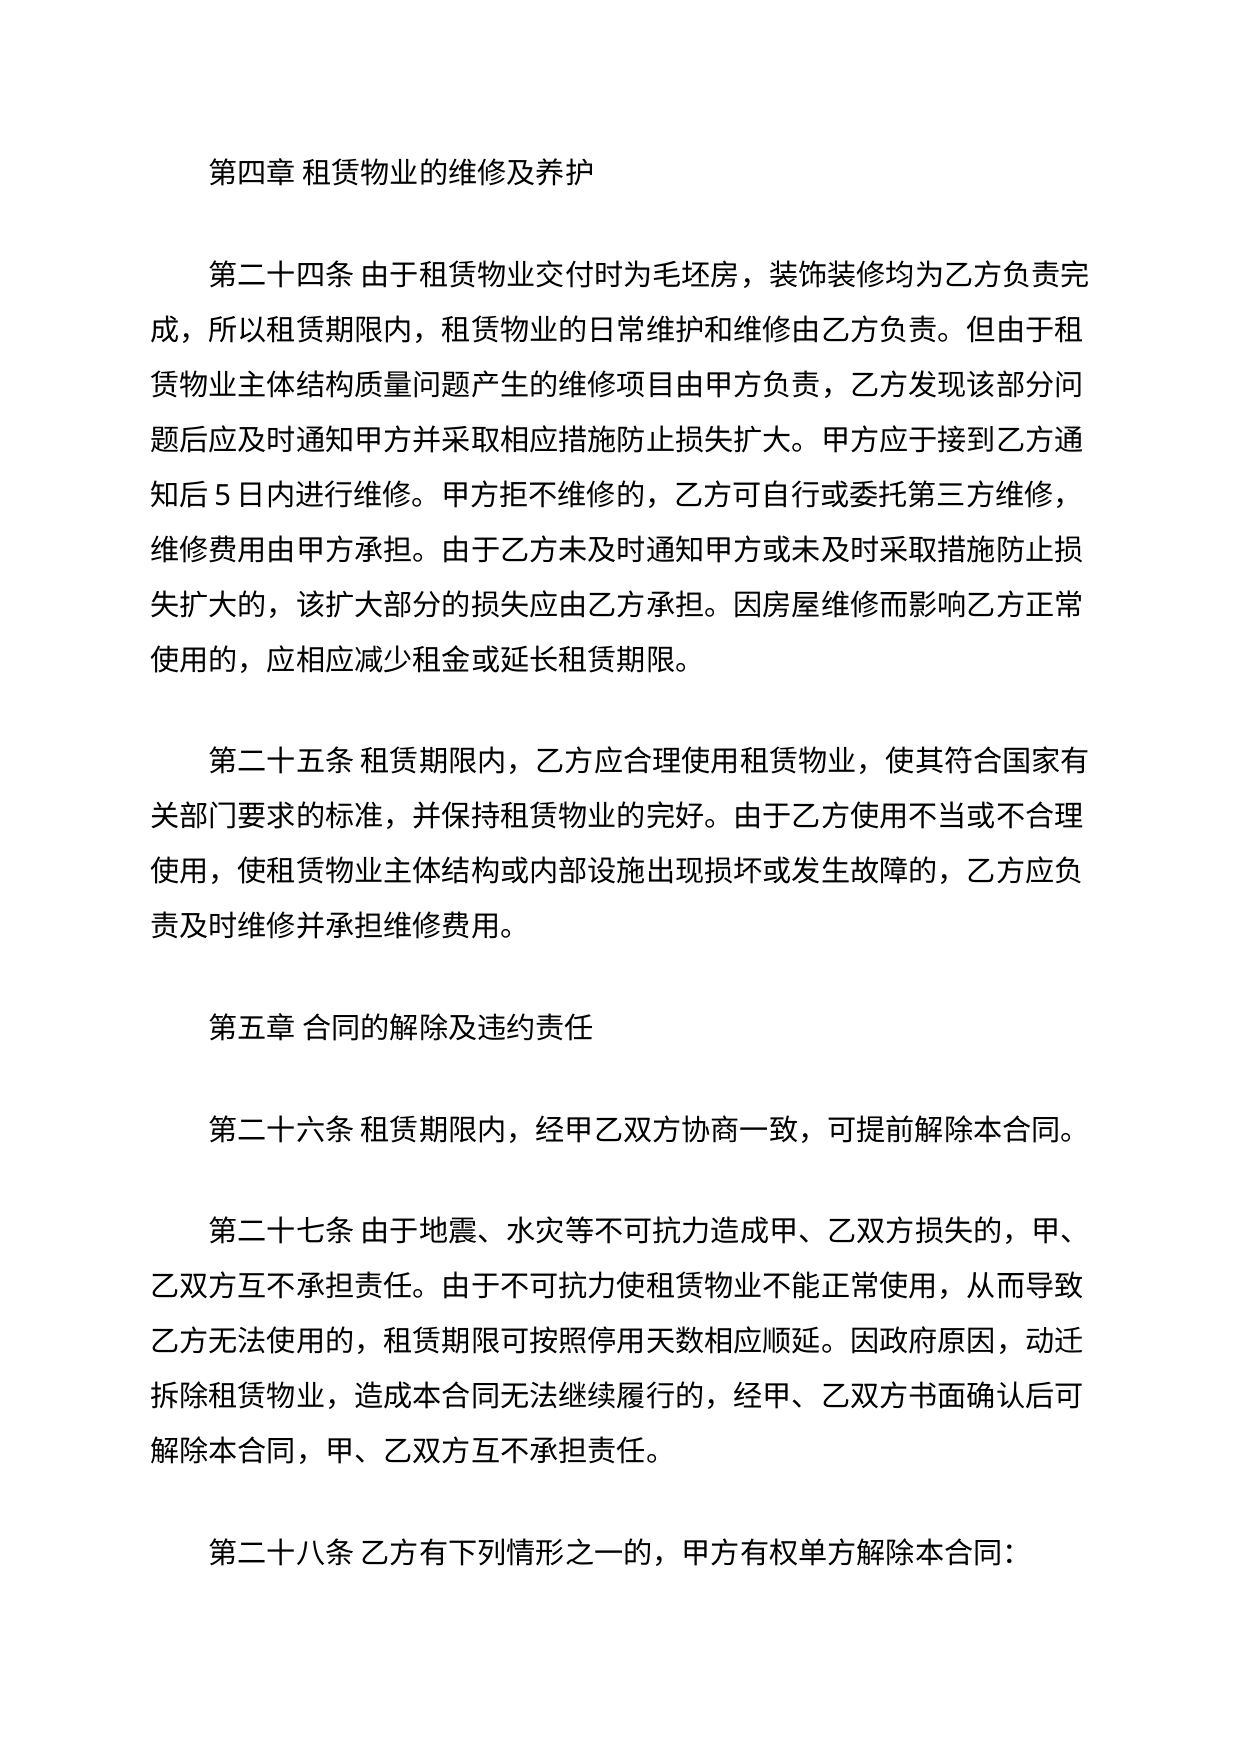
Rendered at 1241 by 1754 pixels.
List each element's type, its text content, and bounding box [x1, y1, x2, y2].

text 第二十四条 由于租赁物业交付时为毛坯房，装饰装修均为乙方负责完成，所以租赁期限内，租赁物业的日常维护和维修由乙方负责。但由于租赁物业主体结构质量问题产生的维修项目由甲方负责，乙方发现该部分问题后应及时通知甲方并采取相应措施防止损失扩大。甲方应于接到乙方通知后5日内进行维修。甲方拒不维修的，乙方可自行或委托第三方维修，维修费用由甲方承担。由于乙方未及时通知甲方或未及时采取措施防止损失扩大的，该扩大部分的损失应由乙方承担。因房屋维修而影响乙方正常使用的，应相应减少租金或延长租赁期限。 [150, 252, 1090, 678]
text 第四章 租赁物业的维修及养护 [150, 150, 1090, 192]
text 第二十五条 租赁期限内，乙方应合理使用租赁物业，使其符合国家有关部门要求的标准，并保持租赁物业的完好。由于乙方使用不当或不合理使用，使租赁物业主体结构或内部设施出现损坏或发生故障的，乙方应负责及时维修并承担维修费用。 [150, 738, 1090, 945]
text 第二十六条 租赁期限内，经甲乙双方协商一致，可提前解除本合同。 [150, 1106, 1090, 1148]
text 第二十七条 由于地震、水灾等不可抗力造成甲、乙双方损失的，甲、乙双方互不承担责任。由于不可抗力使租赁物业不能正常使用，从而导致乙方无法使用的，租赁期限可按照停用天数相应顺延。因政府原因，动迁拆除租赁物业，造成本合同无法继续履行的，经甲、乙双方书面确认后可解除本合同，甲、乙双方互不承担责任。 [150, 1208, 1090, 1470]
text 第五章 合同的解除及违约责任 [150, 1004, 1090, 1047]
text 第二十八条 乙方有下列情形之一的，甲方有权单方解除本合同： [150, 1529, 1090, 1572]
